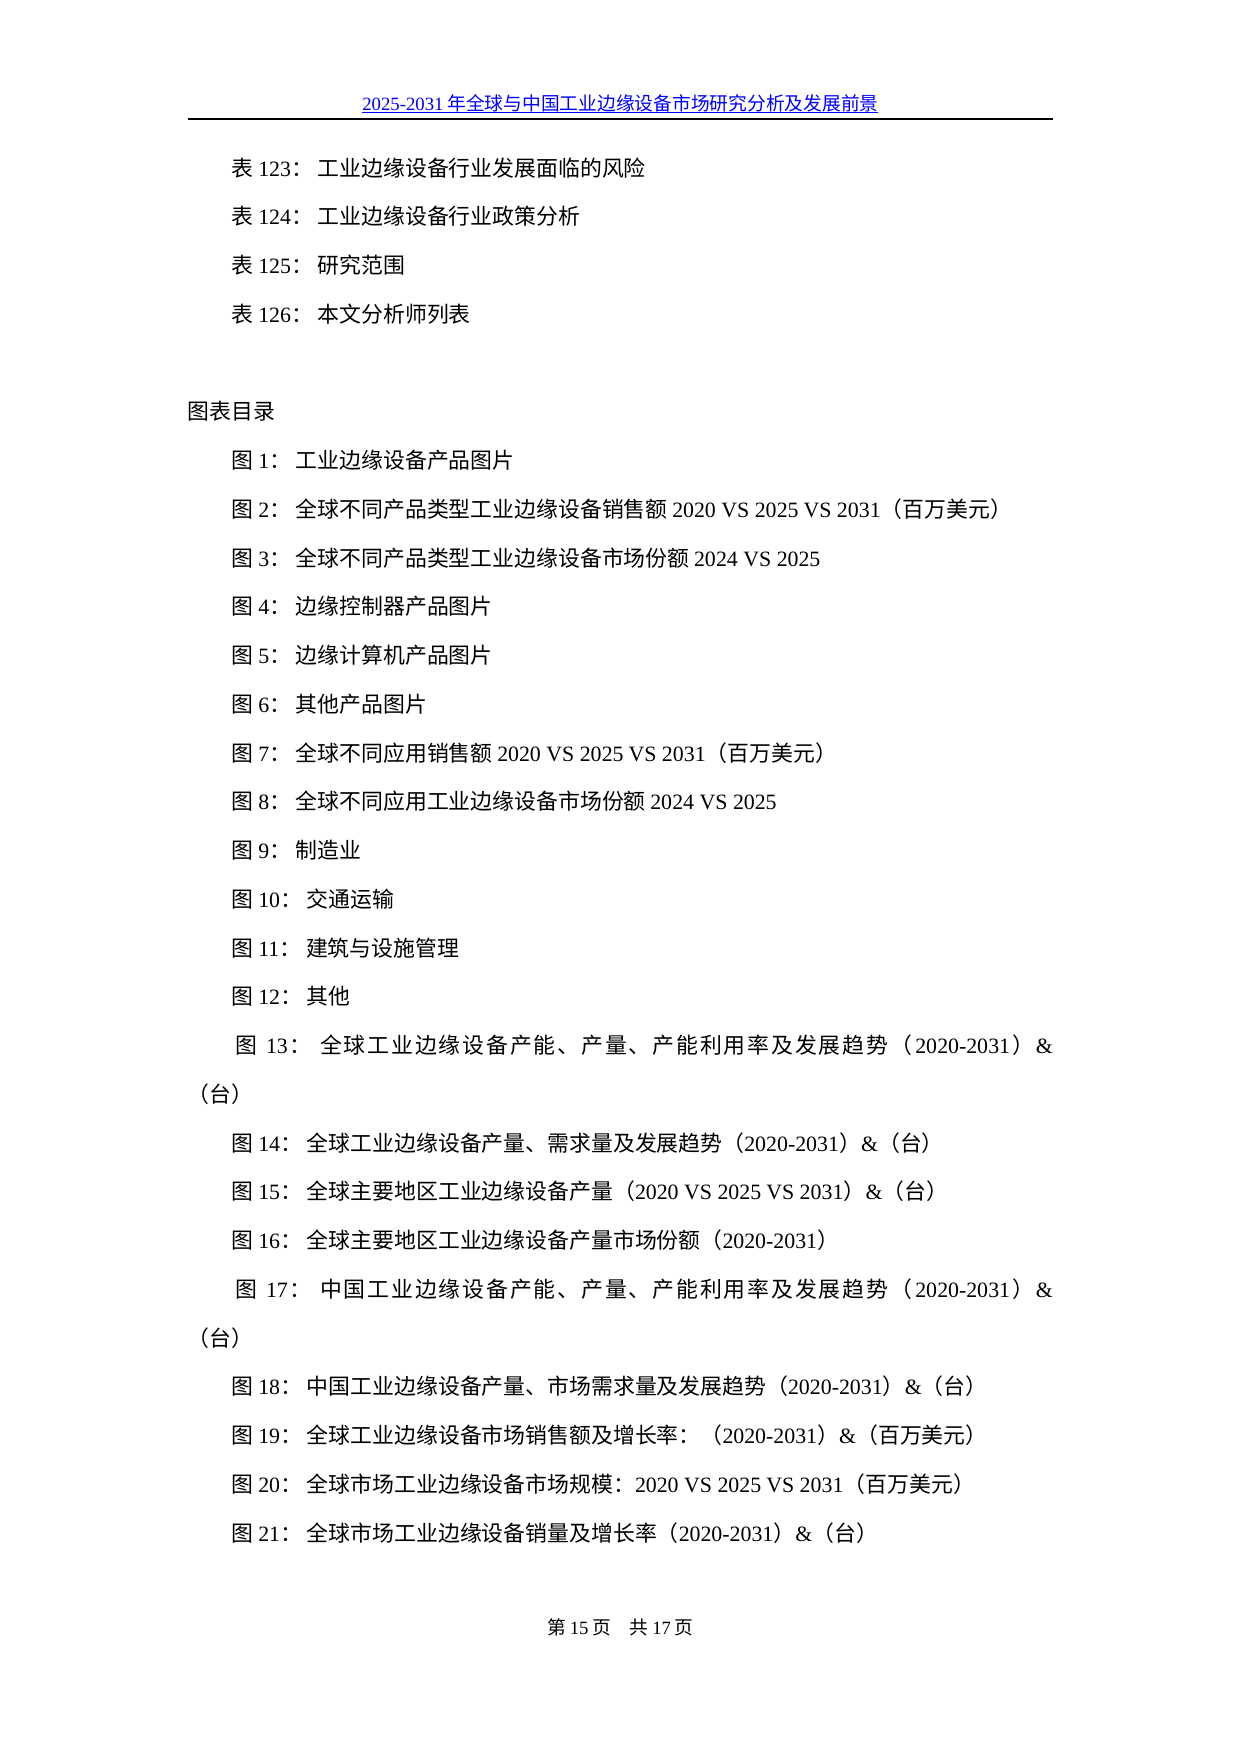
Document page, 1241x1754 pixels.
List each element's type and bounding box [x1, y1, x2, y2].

text [187, 150, 1053, 1548]
